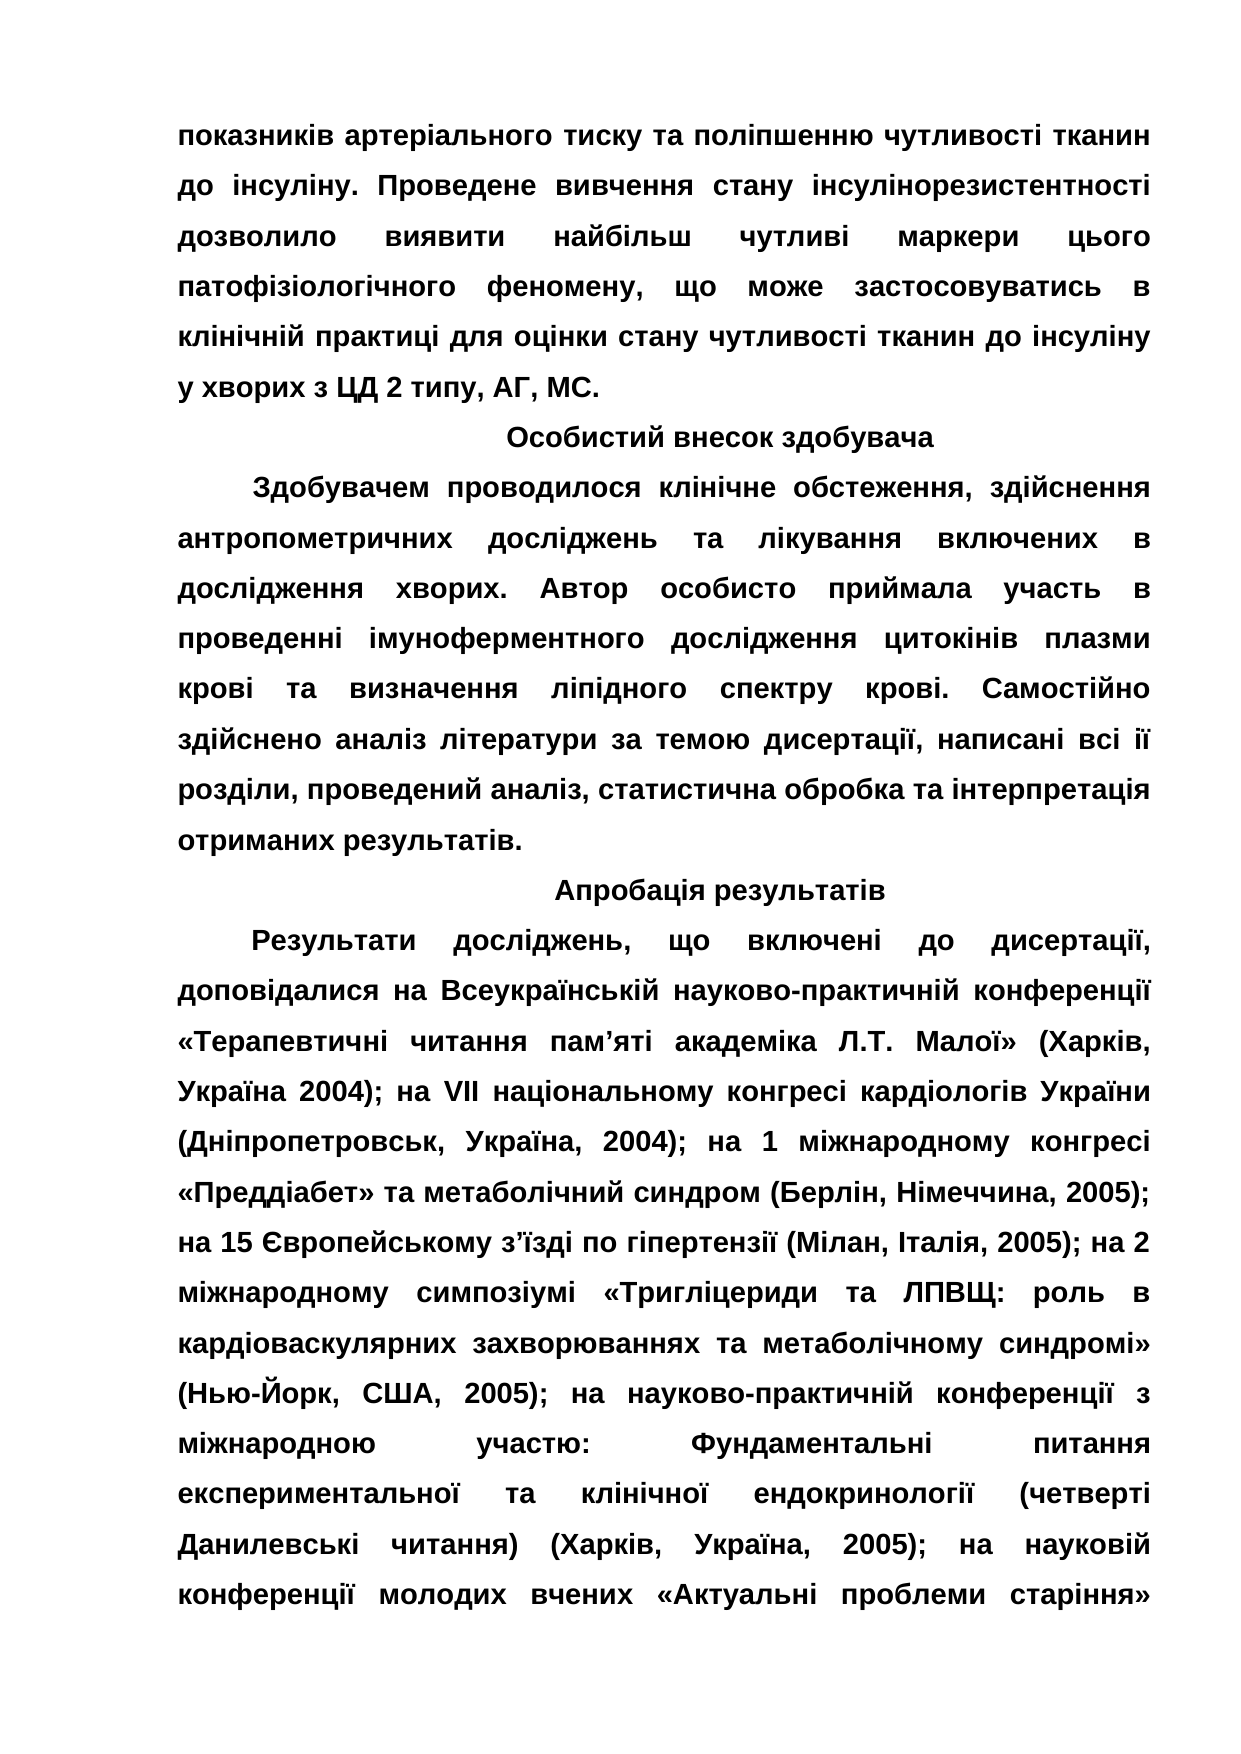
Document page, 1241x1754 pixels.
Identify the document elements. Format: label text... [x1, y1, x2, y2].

text Здобувачем проводилося клінічне обстеження, здійснення антропометричних досліджень та лікування включених в дослідження хворих. Автор особисто приймала участь в проведенні імуноферментного дослідження цитокінів плазми крові та визначення ліпідного спектру крові. Самостійно здійснено аналіз літератури за темою дисертації, написані всі ії розділи, проведений аналіз, статистична обробка та інтерпретація отриманих результатів. [177, 470, 1152, 856]
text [177, 923, 1152, 1611]
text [177, 118, 1152, 403]
text Апробація результатів [214, 873, 1152, 906]
text Особистий внесок здобувача [214, 420, 1152, 453]
